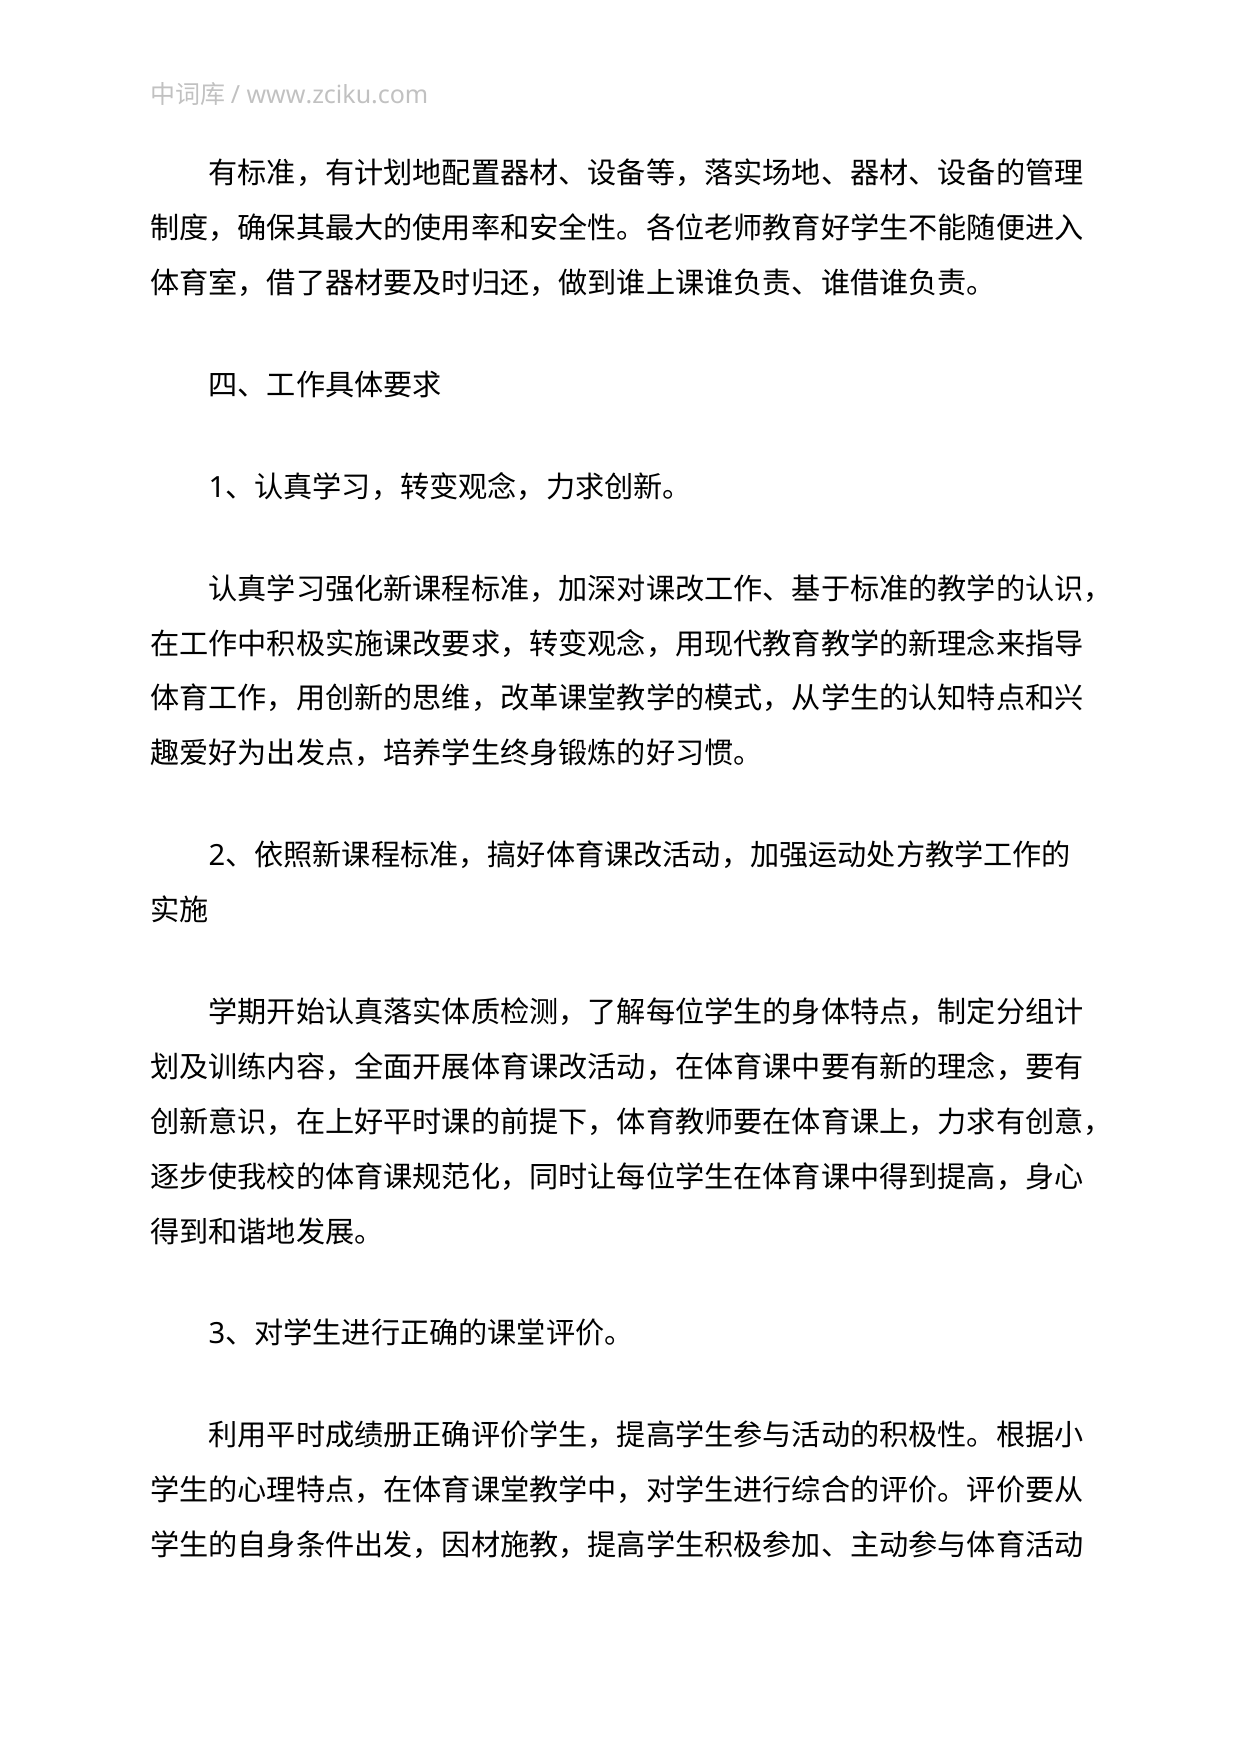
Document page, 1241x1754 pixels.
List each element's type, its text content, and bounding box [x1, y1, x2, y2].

text 学期开始认真落实体质检测，了解每位学生的身体特点，制定分组计划及训练内容，全面开展体育课改活动，在体育课中要有新的理念，要有创新意识，在上好平时课的前提下，体育教师要在体育课上，力求有创意，逐步使我校的体育课规范化，同时让每位学生在体育课中得到提高，身心得到和谐地发展。 [150, 988, 1090, 1250]
text 四、工作具体要求 [150, 362, 1090, 404]
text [150, 1412, 1090, 1564]
text 2、依照新课程标准，搞好体育课改活动，加强运动处方教学工作的实施 [150, 832, 1090, 929]
text 有标准，有计划地配置器材、设备等，落实场地、器材、设备的管理制度，确保其最大的使用率和安全性。各位老师教育好学生不能随便进入体育室，借了器材要及时归还，做到谁上课谁负责、谁借谁负责。 [150, 150, 1090, 302]
text 认真学习强化新课程标准，加深对课改工作、基于标准的教学的认识，在工作中积极实施课改要求，转变观念，用现代教育教学的新理念来指导体育工作，用创新的思维，改革课堂教学的模式，从学生的认知特点和兴趣爱好为出发点，培养学生终身锻炼的好习惯。 [150, 565, 1090, 772]
text 1、认真学习，转变观念，力求创新。 [150, 463, 1090, 506]
text 3、对学生进行正确的课堂评价。 [150, 1310, 1090, 1352]
